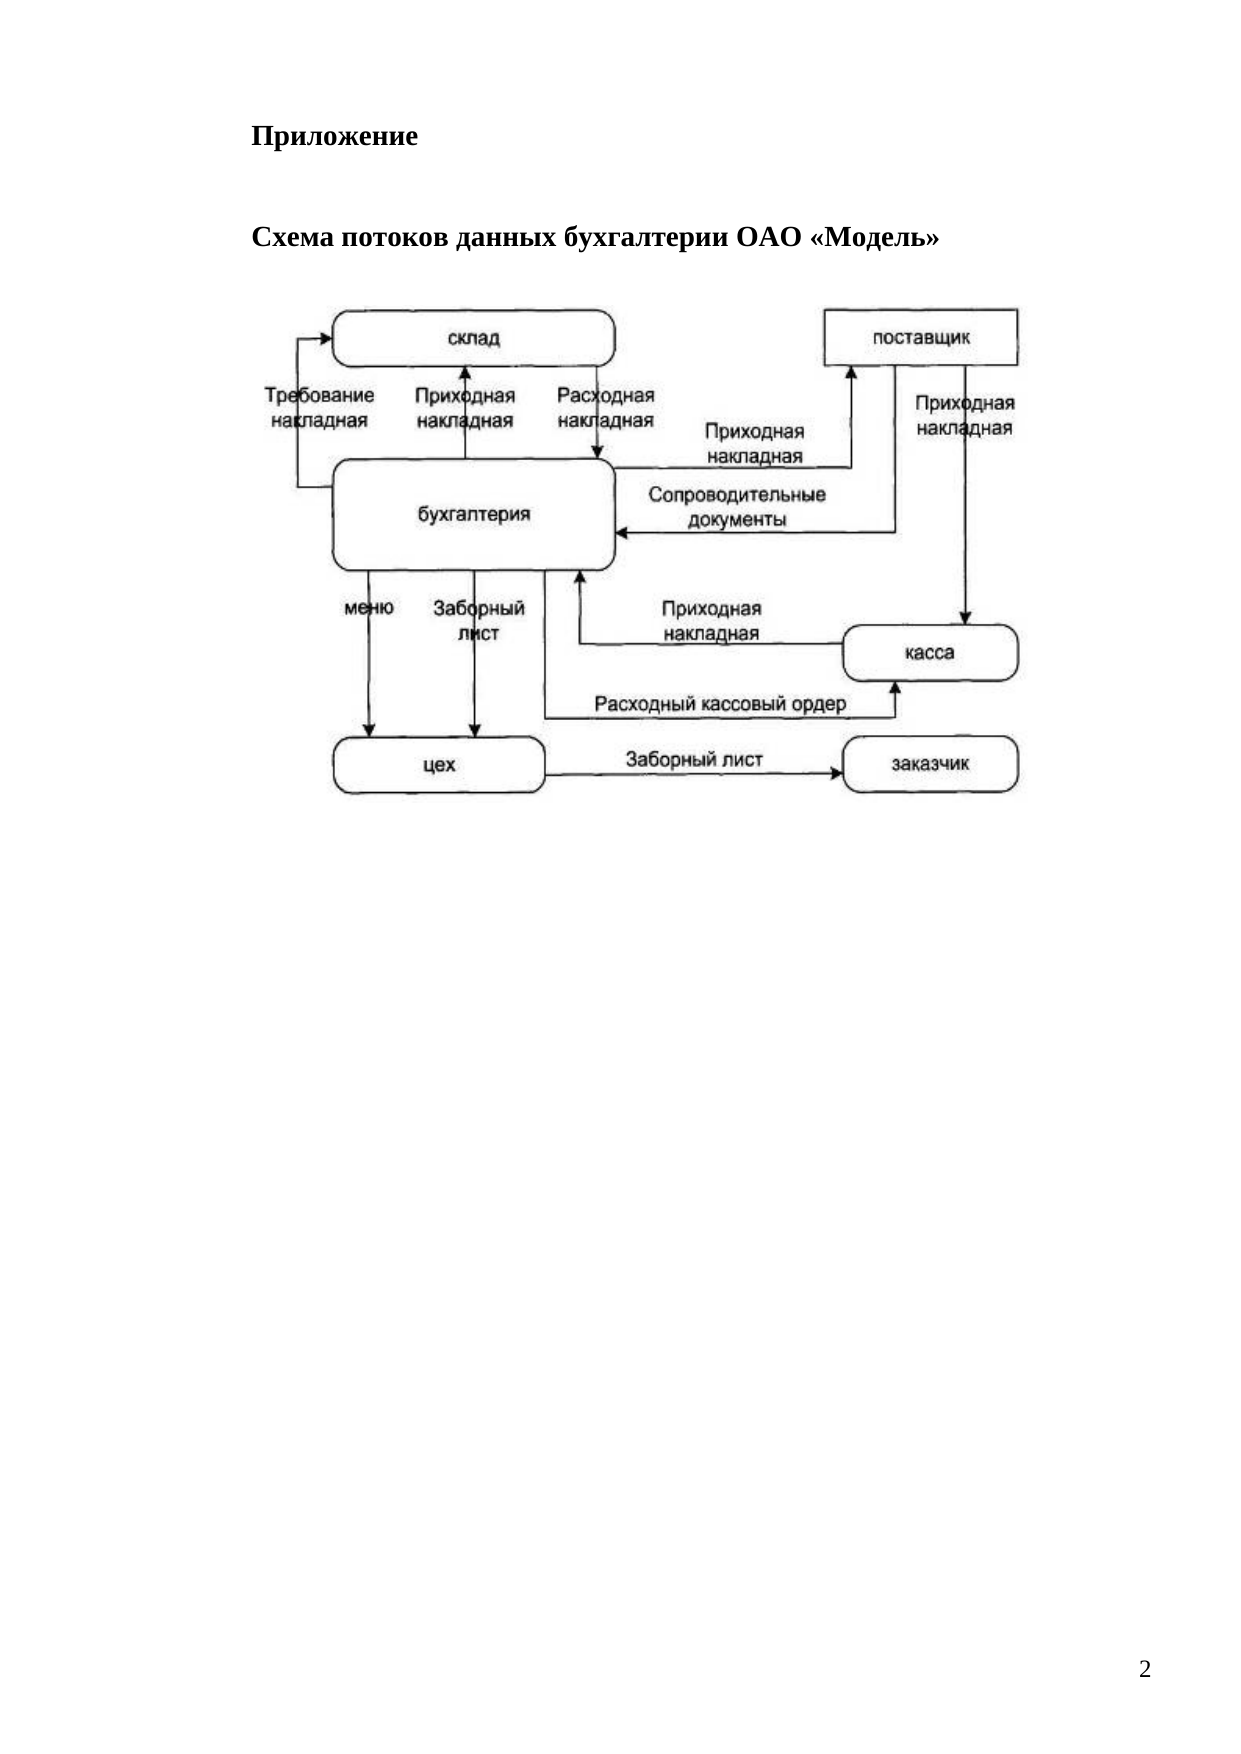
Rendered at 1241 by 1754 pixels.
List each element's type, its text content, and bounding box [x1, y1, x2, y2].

picture [227, 305, 1048, 803]
text Схема потоков данных бухгалтерии ОАО «Модель» [177, 219, 1152, 252]
text Приложение [177, 118, 1152, 152]
